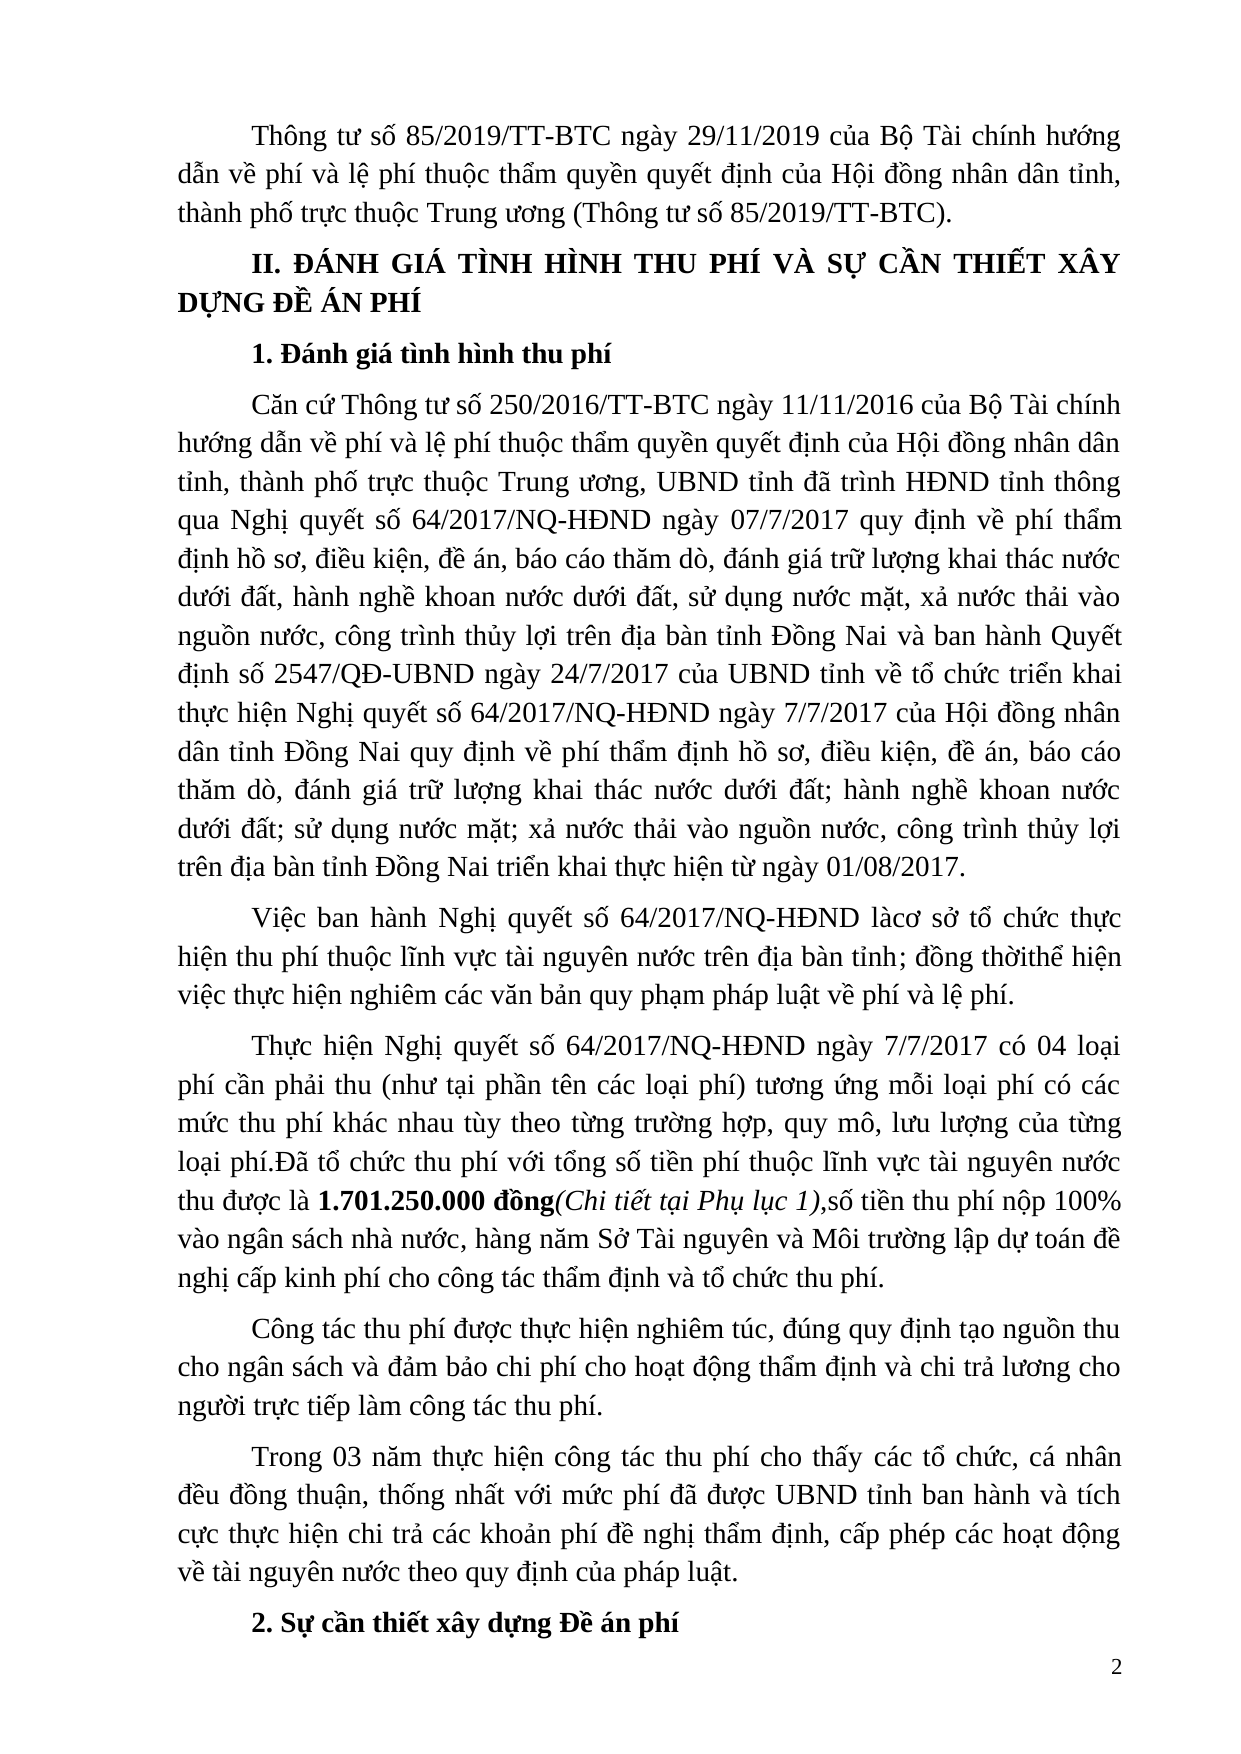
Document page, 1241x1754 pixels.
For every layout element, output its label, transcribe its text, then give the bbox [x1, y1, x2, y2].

text II. ĐÁNH GIÁ TÌNH HÌNH THU PHÍ VÀ SỰ CẦN THIẾT XÂY DỰNG ĐỀ ÁN PHÍ [177, 246, 1122, 318]
text Thông tư số 85/2019/TT-BTC ngày 29/11/2019 của Bộ Tài chính hướng dẫn về phí và lệ phí thuộc thẩm quyền quyết định của Hội đồng nhân dân tỉnh, thành phố trực thuộc Trung ương (Thông tư số 85/2019/TT-BTC). [177, 118, 1122, 229]
text Công tác thu phí được thực hiện nghiêm túc, đúng quy định tạo nguồn thu cho ngân sách và đảm bảo chi phí cho hoạt động thẩm định và chi trả lương cho người trực tiếp làm công tác thu phí. [177, 1311, 1122, 1421]
text 2. Sự cần thiết xây dựng Đề án phí [177, 1606, 1122, 1639]
text 1. Đánh giá tình hình thu phí [177, 336, 1122, 369]
text Việc ban hành Nghị quyết số 64/2017/NQ-HĐND làcơ sở tổ chức thực hiện thu phí thuộc lĩnh vực tài nguyên nước trên địa bàn tỉnh; đồng thờithể hiện việc thực hiện nghiêm các văn bản quy phạm pháp luật về phí và lệ phí. [177, 900, 1122, 1011]
text Căn cứ Thông tư số 250/2016/TT-BTC ngày 11/11/2016 của Bộ Tài chính hướng dẫn về phí và lệ phí thuộc thẩm quyền quyết định của Hội đồng nhân dân tỉnh, thành phố trực thuộc Trung ương, UBND tỉnh đã trình HĐND tỉnh thông qua Nghị quyết số 64/2017/NQ-HĐND ngày 07/7/2017 quy định về phí thẩm định hồ sơ, điều kiện, đề án, báo cáo thăm dò, đánh giá trữ lượng khai thác nước dưới đất, hành nghề khoan nước dưới đất, sử dụng nước mặt, xả nước thải vào nguồn nước, công trình thủy lợi trên địa bàn tỉnh Đồng Nai và ban hành Quyết định số 2547/QĐ-UBND ngày 24/7/2017 của UBND tỉnh về tổ chức triển khai thực hiện Nghị quyết số 64/2017/NQ-HĐND ngày 7/7/2017 của Hội đồng nhân dân tỉnh Đồng Nai quy định về phí thẩm định hồ sơ, điều kiện, đề án, báo cáo thăm dò, đánh giá trữ lượng khai thác nước dưới đất; hành nghề khoan nước dưới đất; sử dụng nước mặt; xả nước thải vào nguồn nước, công trình thủy lợi trên địa bàn tỉnh Đồng Nai triển khai thực hiện từ ngày 01/08/2017. [177, 387, 1122, 883]
text Thực hiện Nghị quyết số 64/2017/NQ-HĐND ngày 7/7/2017 có 04 loại phí cần phải thu (như tại phần tên các loại phí) tương ứng mỗi loại phí có các mức thu phí khác nhau tùy theo từng trường hợp, quy mô, lưu lượng của từng loại phí.Đã tổ chức thu phí với tổng số tiền phí thuộc lĩnh vực tài nguyên nước thu được là 1.701.250.000 đồng(Chi tiết tại Phụ lục 1),số tiền thu phí nộp 100% vào ngân sách nhà nước, hàng năm Sở Tài nguyên và Môi trường lập dự toán đề nghị cấp kinh phí cho công tác thẩm định và tổ chức thu phí. [177, 1028, 1122, 1293]
text Trong 03 năm thực hiện công tác thu phí cho thấy các tổ chức, cá nhân đều đồng thuận, thống nhất với mức phí đã được UBND tỉnh ban hành và tích cực thực hiện chi trả các khoản phí đề nghị thẩm định, cấp phép các hoạt động về tài nguyên nước theo quy định của pháp luật. [177, 1439, 1122, 1588]
